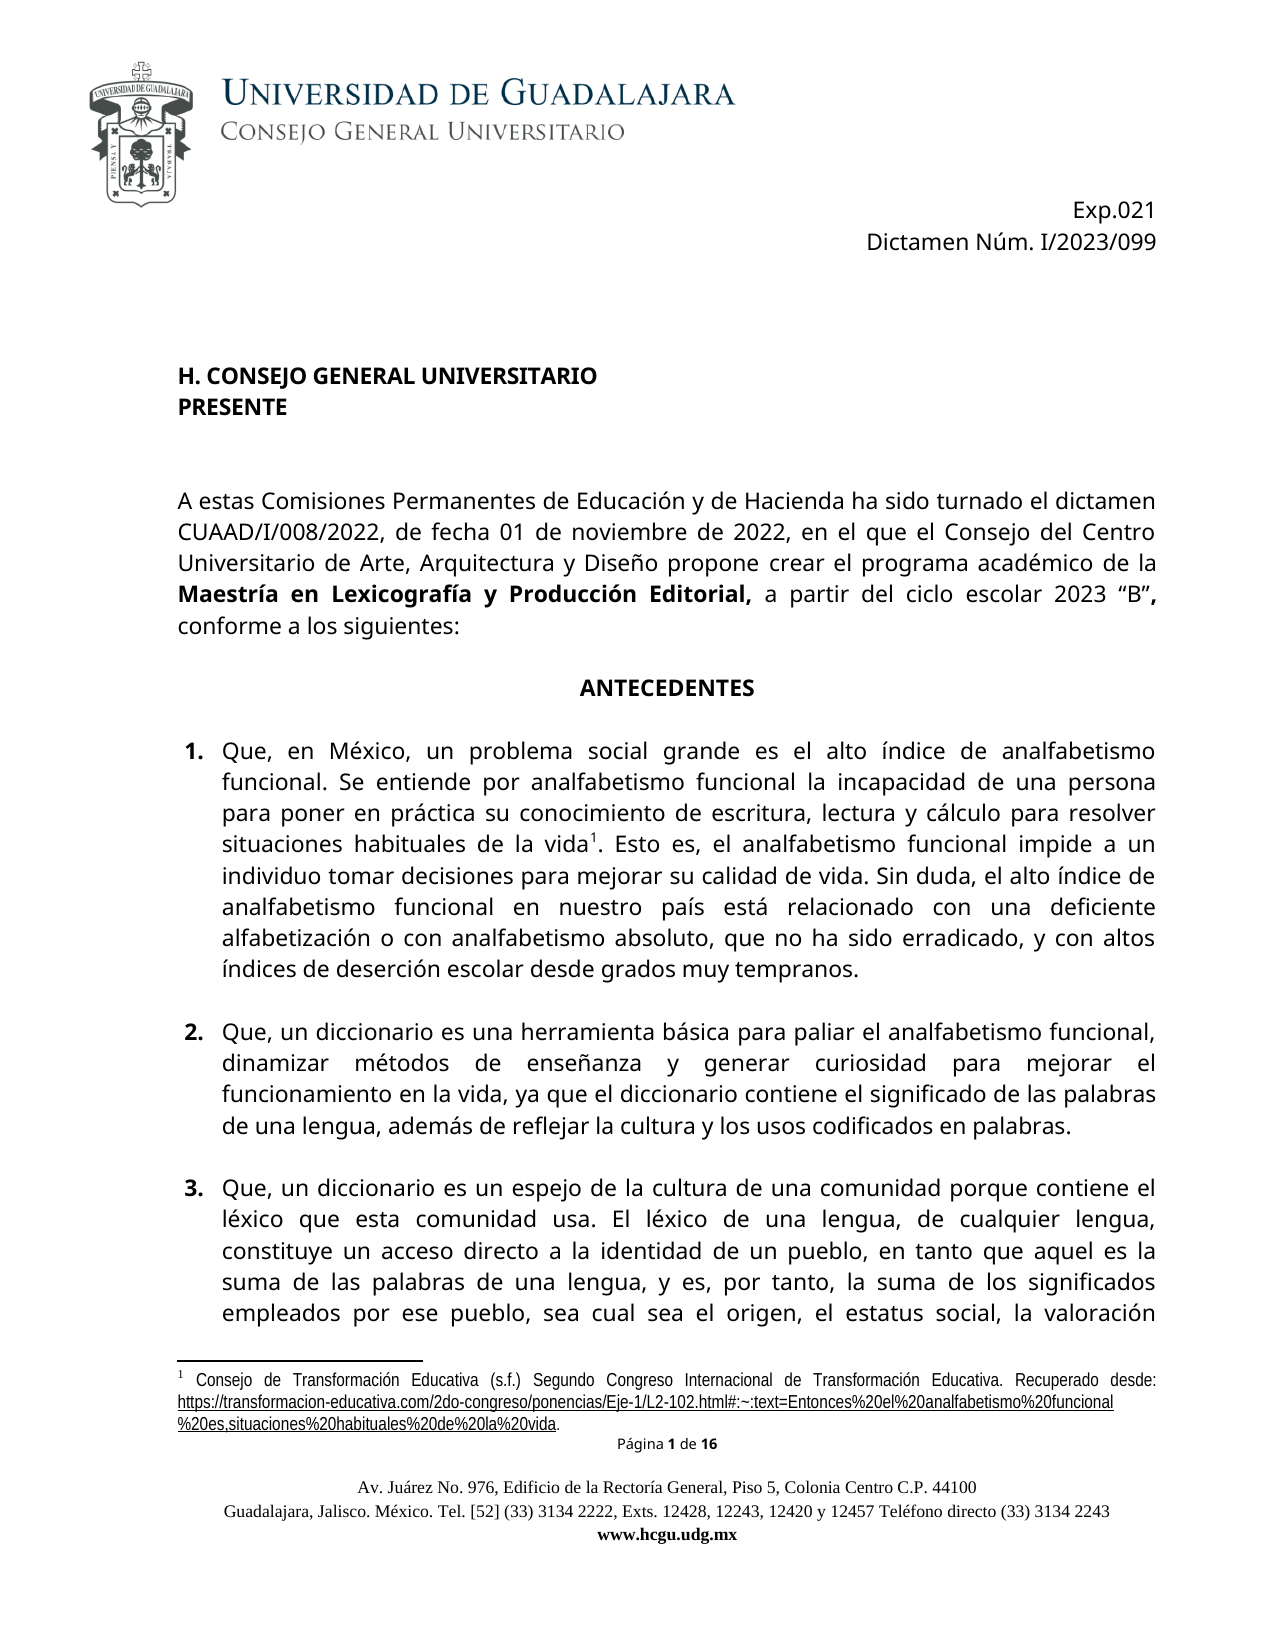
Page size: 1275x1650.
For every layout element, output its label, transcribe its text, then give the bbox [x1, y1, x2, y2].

text PRESENTE [177, 391, 1157, 422]
text H. CONSEJO GENERAL UNIVERSITARIO [177, 359, 1157, 391]
list Que, un diccionario es una herramienta básica para paliar el analfabetismo funcional, dinamizar métodos de enseñanza y generar curiosidad para mejorar el funcionamiento en la vida, ya que el diccionario contiene el significado de las palabras de una lengua, además de reflejar la cultura y los usos codificados en palabras. [184, 1016, 1157, 1141]
picture [1, 1, 1274, 268]
text A estas Comisiones Permanentes de Educación y de Hacienda ha sido turnado el dictamen CUAAD/I/008/2022, de fecha 01 de noviembre de 2022, en el que el Consejo del Centro Universitario de Arte, Arquitectura y Diseño propone crear el programa académico de la Maestría en Lexicografía y Producción Editorial, a partir del ciclo escolar 2023 “B”, conforme a los siguientes: [177, 484, 1157, 641]
list Que, en México, un problema social grande es el alto índice de analfabetismo funcional. Se entiende por analfabetismo funcional la incapacidad de una persona para poner en práctica su conocimiento de escritura, lectura y cálculo para resolver situaciones habituales de la vida. Esto es, el analfabetismo funcional impide a un individuo tomar decisiones para mejorar su calidad de vida. Sin duda, el alto índice de analfabetismo funcional en nuestro país está relacionado con una deficiente alfabetización o con analfabetismo absoluto, que no ha sido erradicado, y con altos índices de deserción escolar desde grados muy tempranos. [184, 734, 1157, 984]
subtitle ANTECEDENTES [177, 672, 1157, 703]
